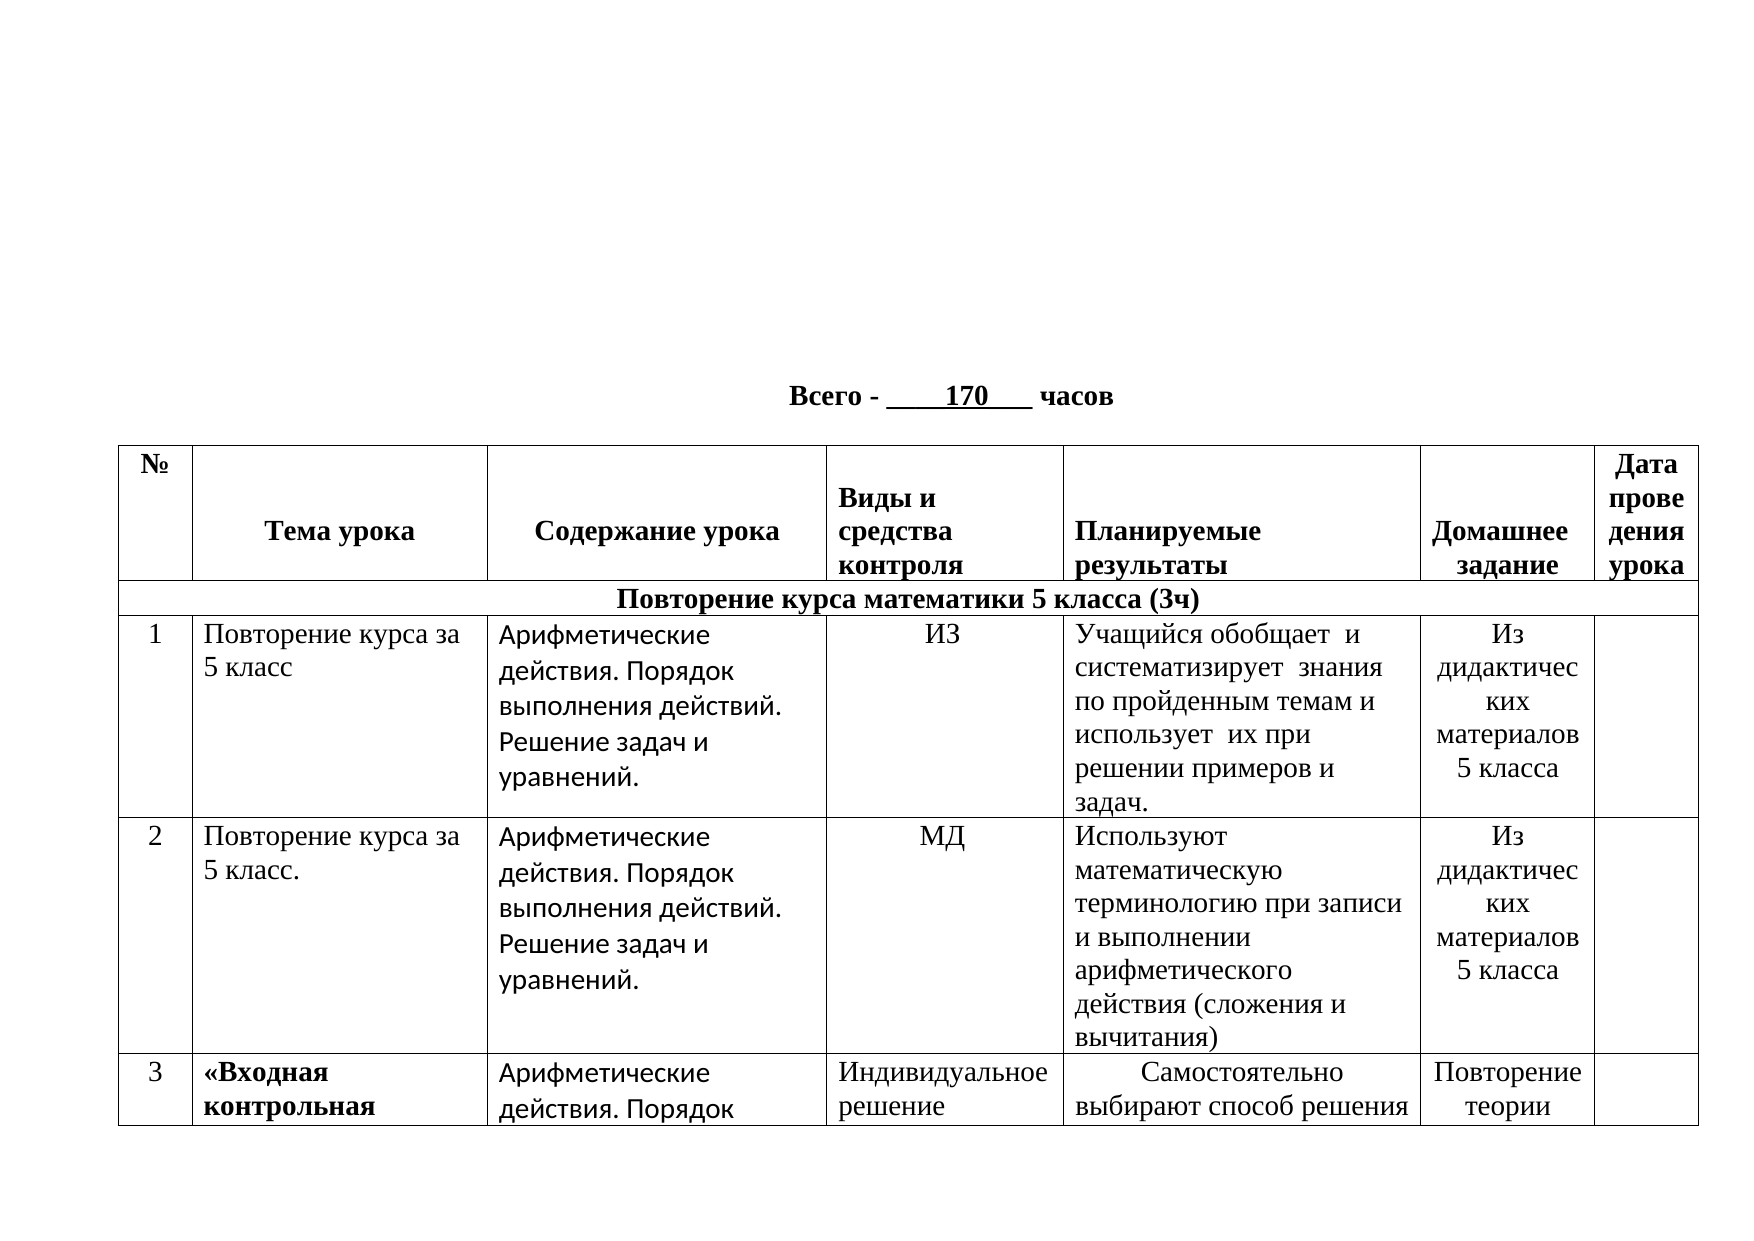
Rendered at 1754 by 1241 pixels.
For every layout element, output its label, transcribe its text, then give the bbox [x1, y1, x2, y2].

table_cell Из дидактических материалов 5 класса [1421, 616, 1594, 817]
text Всего - ____170___ часов [267, 378, 1636, 412]
table_cell Арифметические действия. Порядок выполнения действий. Решение задач и уравнений. [488, 616, 826, 817]
table_cell Из дидактических материалов 5 класса [1421, 818, 1594, 1053]
table_header № [119, 446, 192, 580]
table_cell 1 [119, 616, 192, 817]
table_cell Арифметические действия. Порядок выполнения действий. Решение задач и уравнений. [488, 818, 826, 1053]
table_cell [1595, 1054, 1698, 1125]
table_cell ИЗ [827, 616, 1063, 817]
table_header Дата проведения урока [1595, 446, 1698, 580]
table_cell МД [827, 818, 1063, 1053]
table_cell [488, 1054, 826, 1125]
table_cell [1595, 616, 1698, 817]
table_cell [193, 1054, 487, 1125]
table_cell Повторение курса математики 5 класса (3ч) [119, 581, 1698, 615]
table_header Содержание урока [488, 446, 826, 580]
table_cell 3 [119, 1054, 192, 1125]
table_cell Учащийся обобщает и систематизирует знания по пройденным темам и использует их при решении примеров и задач. [1064, 616, 1420, 817]
table_header Планируемые результаты [1064, 446, 1420, 580]
table_cell Повторение курса за 5 класс. [193, 818, 487, 1053]
table_cell [1595, 818, 1698, 1053]
table_header Виды и средства контроля [827, 446, 1063, 580]
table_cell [827, 1054, 1063, 1125]
table_cell Используют математическую терминологию при записи и выполнении арифметического действия (сложения и вычитания) [1064, 818, 1420, 1053]
table_cell Повторение курса за 5 класс [193, 616, 487, 817]
table_header Домашнее задание [1421, 446, 1594, 580]
table_header Тема урока [193, 446, 487, 580]
table_cell Повторение теории [1421, 1054, 1594, 1125]
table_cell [1064, 1054, 1420, 1125]
table_cell 2 [119, 818, 192, 1053]
